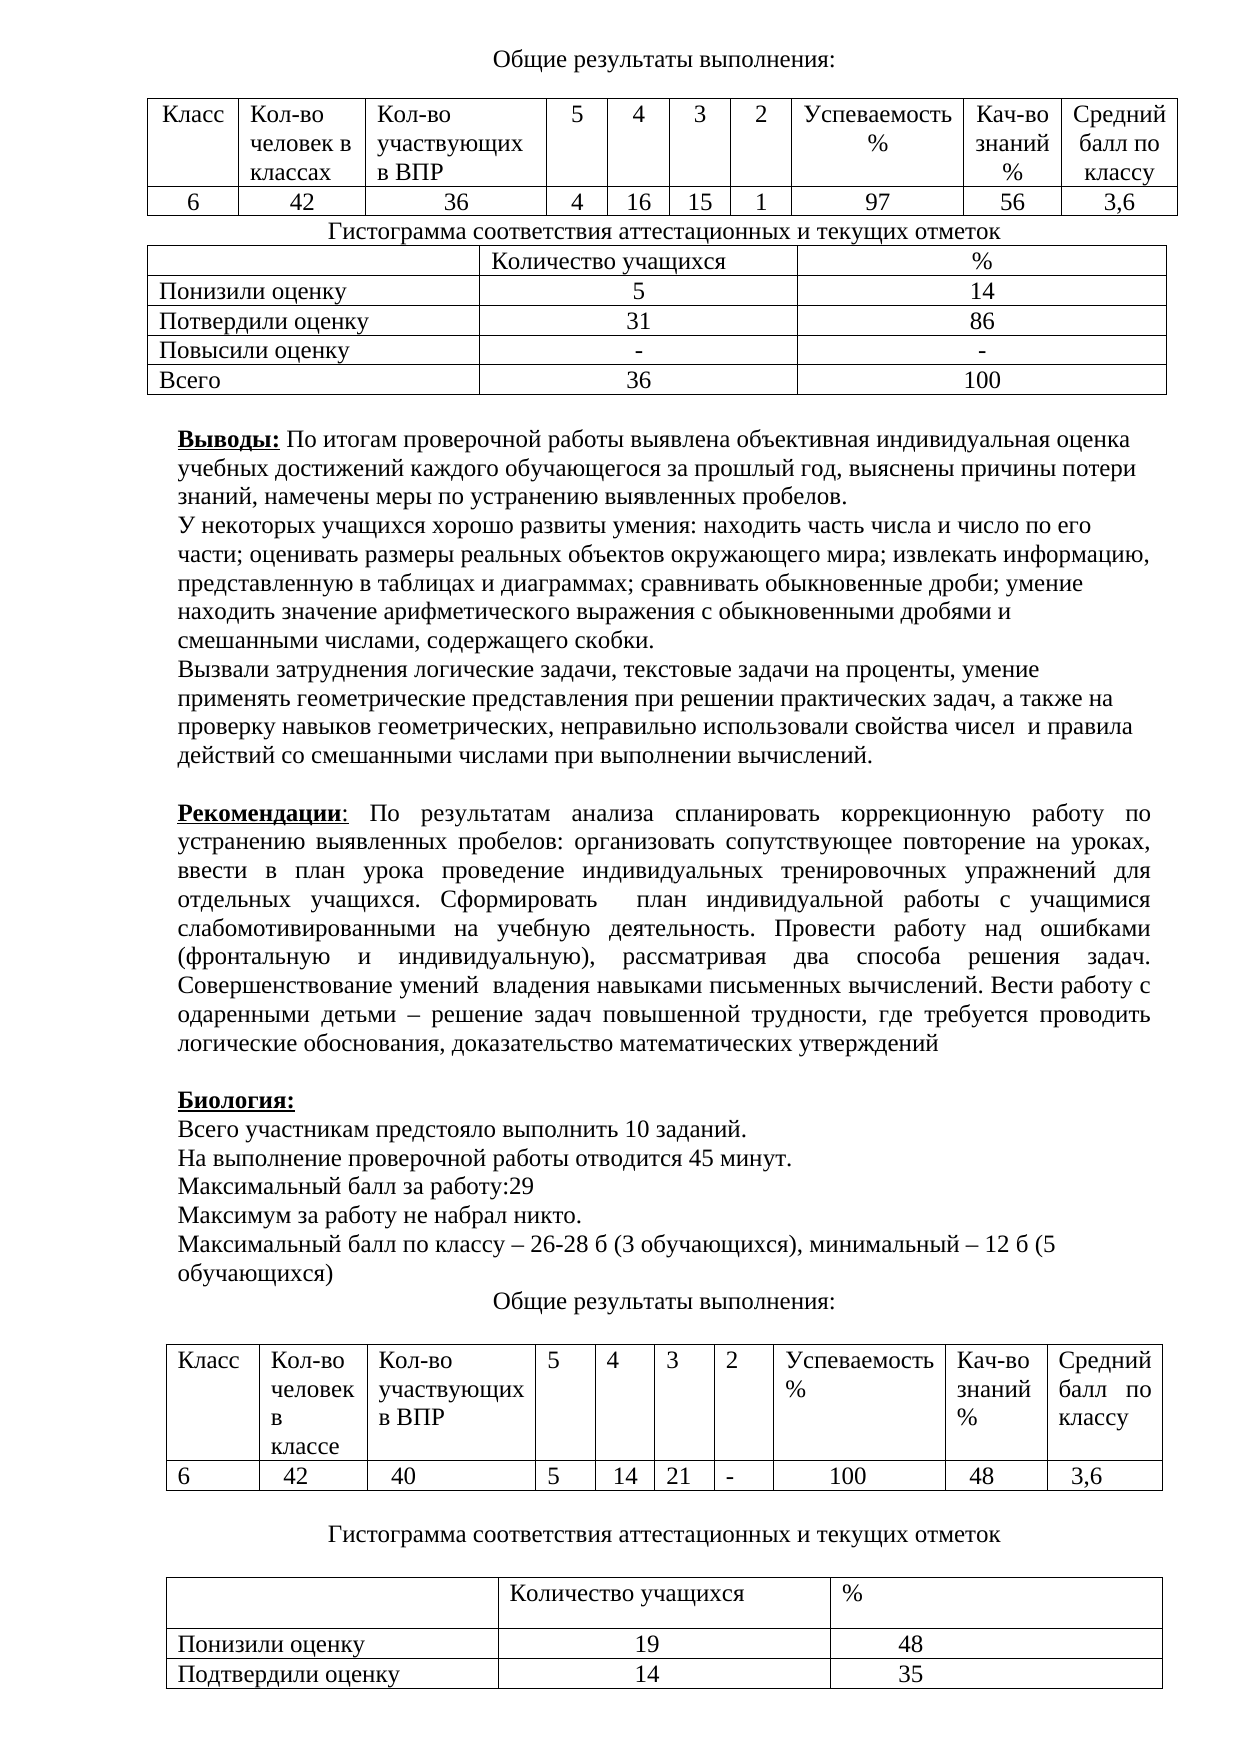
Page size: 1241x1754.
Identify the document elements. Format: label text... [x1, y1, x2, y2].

table_cell 100 [798, 365, 1166, 394]
table_cell 21 [655, 1461, 714, 1490]
table_header Количество учащихся [480, 246, 797, 275]
table_header Класс [167, 1345, 259, 1460]
table_cell 5 [480, 276, 797, 305]
text На выполнение проверочной работы отводится 45 минут. [177, 1143, 1152, 1171]
table_header 2 [731, 99, 791, 186]
table_cell Повысили оценку [148, 336, 479, 364]
table_header 5 [536, 1345, 595, 1460]
text Биология: [177, 1085, 1152, 1114]
table_cell 6 [167, 1461, 259, 1490]
table_cell 14 [499, 1659, 830, 1688]
text Максимальный балл по классу – 26-28 б (3 обучающихся), минимальный – 12 б (5 обучающихся) [177, 1229, 1152, 1286]
table_cell 56 [964, 187, 1061, 215]
text Выводы: По итогам проверочной работы выявлена объективная индивидуальная оценка учебных достижений каждого обучающегося за прошлый год, выяснены причины потери знаний, намечены меры по устранению выявленных пробелов. [177, 424, 1152, 510]
table_cell 42 [260, 1461, 367, 1490]
text Общие результаты выполнения: [177, 44, 1152, 73]
table_cell 97 [792, 187, 963, 215]
table_header 5 [547, 99, 607, 186]
table_cell 19 [499, 1629, 830, 1658]
table_cell 36 [480, 365, 797, 394]
table_cell 100 [774, 1461, 945, 1490]
table_header Кол-во человек в классе [260, 1345, 367, 1460]
table_header Кач-во знаний % [964, 99, 1061, 186]
table_cell 1 [731, 187, 791, 215]
table_cell 40 [368, 1461, 535, 1490]
table_header 4 [608, 99, 669, 186]
table_cell 35 [831, 1659, 1162, 1688]
table_header 3 [655, 1345, 714, 1460]
table_cell 36 [366, 187, 546, 215]
table_cell 16 [608, 187, 669, 215]
text Максимальный балл за работу:29 [177, 1171, 1152, 1200]
table_header [167, 1578, 498, 1628]
table_cell 3,6 [1062, 187, 1177, 215]
table_header 3 [670, 99, 730, 186]
table_cell 6 [148, 187, 238, 215]
text Всего участникам предстояло выполнить 10 заданий. [177, 1114, 1152, 1143]
table_header % [798, 246, 1166, 275]
table_cell - [715, 1461, 773, 1490]
table_cell Всего [148, 365, 479, 394]
table_cell Потвердили оценку [148, 306, 479, 334]
table_header Средний балл по классу [1048, 1345, 1162, 1460]
table_cell 48 [946, 1461, 1047, 1490]
text Общие результаты выполнения: [177, 1286, 1152, 1315]
table_header 4 [596, 1345, 654, 1460]
table_cell 4 [547, 187, 607, 215]
text Максимум за работу не набрал никто. [177, 1200, 1152, 1229]
table_cell - [798, 336, 1166, 364]
table_cell Подтвердили оценку [167, 1659, 498, 1688]
text Рекомендации: По результатам анализа спланировать коррекционную работу по устранению выявленных пробелов: организовать сопутствующее повторение на уроках, ввести в план урока проведение индивидуальных тренировочных упражнений для отдельных учащихся. Сформировать план индивидуальной работы с учащимися слабомотивированными на учебную деятельность. Провести работу над ошибками (фронтальную и индивидуальную), рассматривая два способа решения задач. Совершенствование умений владения навыками письменных вычислений. Вести работу с одаренными детьми – решение задач повышенной трудности, где требуется проводить логические обоснования, доказательство математических утверждений [177, 798, 1152, 1056]
table_header % [831, 1578, 1162, 1628]
table_header Кол-во участвующих в ВПР [366, 99, 546, 186]
table_cell - [480, 336, 797, 364]
table_header Кач-во знаний % [946, 1345, 1047, 1460]
table_cell 86 [798, 306, 1166, 334]
table_header Кол-во человек в классах [239, 99, 365, 186]
table_cell Понизили оценку [148, 276, 479, 305]
table_cell Понизили оценку [167, 1629, 498, 1658]
table_cell 15 [670, 187, 730, 215]
table_cell 31 [480, 306, 797, 334]
table_cell 3,6 [1048, 1461, 1162, 1490]
table_cell 48 [831, 1629, 1162, 1658]
table_cell 14 [596, 1461, 654, 1490]
text У некоторых учащихся хорошо развиты умения: находить часть числа и число по его части; оценивать размеры реальных объектов окружающего мира; извлекать информацию, представленную в таблицах и диаграммах; сравнивать обыкновенные дроби; умение находить значение арифметического выражения с обыкновенными дробями и смешанными числами, содержащего скобки. [177, 510, 1152, 654]
table_header Успеваемость % [774, 1345, 945, 1460]
text Вызвали затруднения логические задачи, текстовые задачи на проценты, умение применять геометрические представления при решении практических задач, а также на проверку навыков геометрических, неправильно использовали свойства чисел и правила действий со смешанными числами при выполнении вычислений. [177, 654, 1152, 769]
table_cell 14 [798, 276, 1166, 305]
table_header Класс [148, 99, 238, 186]
table_header [148, 246, 479, 275]
table_cell 42 [239, 187, 365, 215]
table_cell 5 [536, 1461, 595, 1490]
table_header Успеваемость % [792, 99, 963, 186]
table_header 2 [715, 1345, 773, 1460]
table_header Кол-во участвующих в ВПР [368, 1345, 535, 1460]
text Гистограмма соответствия аттестационных и текущих отметок [177, 216, 1152, 245]
table_header Количество учащихся [499, 1578, 830, 1628]
table_header Средний балл по классу [1062, 99, 1177, 186]
text Гистограмма соответствия аттестационных и текущих отметок [177, 1519, 1152, 1548]
